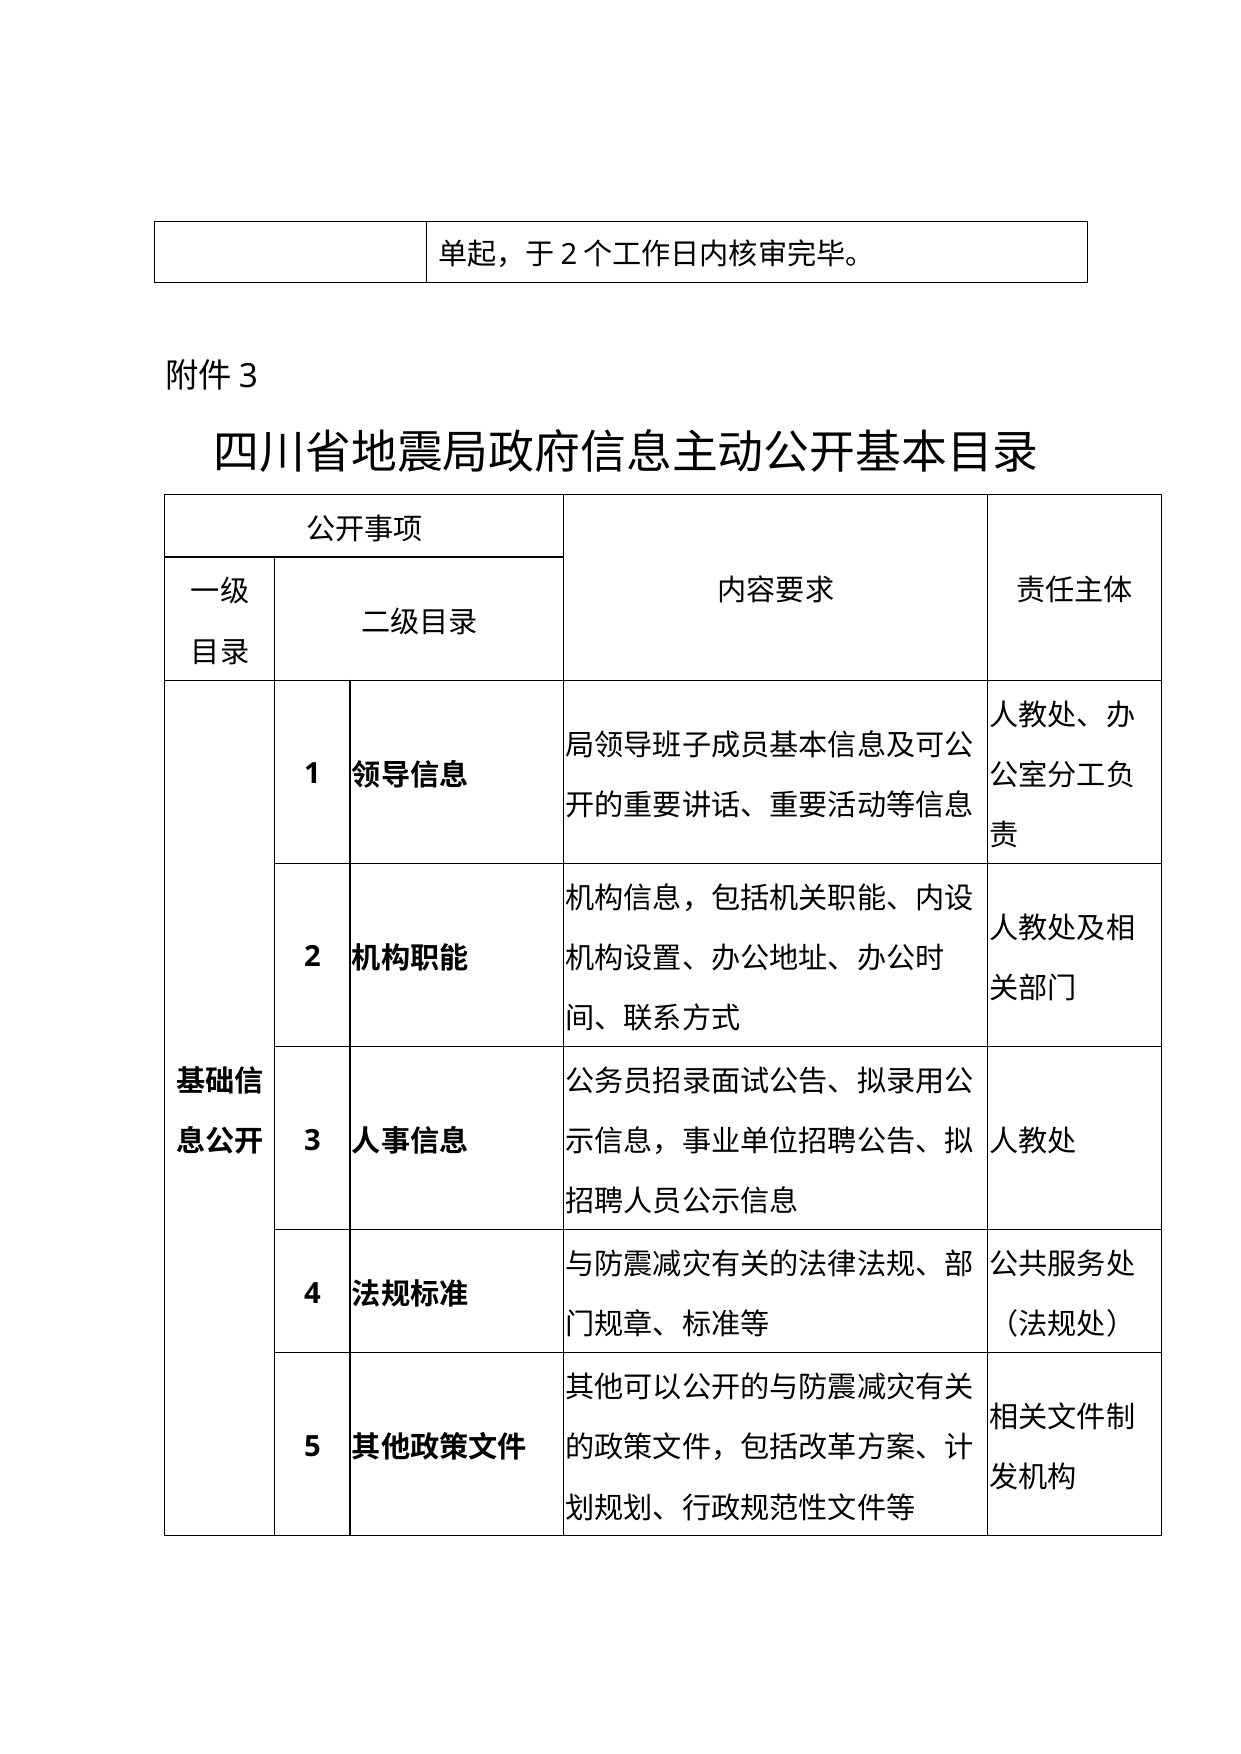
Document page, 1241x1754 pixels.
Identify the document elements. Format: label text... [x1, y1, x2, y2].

text 附件3 [165, 343, 1087, 403]
table_cell 其他可以公开的与防震减灾有关的政策文件，包括改革方案、计划规划、行政规范性文件等 [564, 1353, 987, 1535]
table_cell 局领导班子成员基本信息及可公开的重要讲话、重要活动等信息 [564, 681, 987, 863]
table_cell 相关文件制发机构 [988, 1353, 1161, 1535]
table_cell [427, 222, 1087, 282]
table_cell 其他政策文件 [351, 1353, 563, 1535]
table_cell 公务员招录面试公告、拟录用公示信息，事业单位招聘公告、拟招聘人员公示信息 [564, 1047, 987, 1229]
table_cell 2 [275, 864, 349, 1046]
table_cell 备 注 [155, 222, 426, 282]
table_cell 与防震减灾有关的法律法规、部门规章、标准等 [564, 1230, 987, 1352]
table_cell 机构信息，包括机关职能、内设机构设置、办公地址、办公时间、联系方式 [564, 864, 987, 1046]
table_cell 1 [275, 681, 349, 863]
table_cell 一级 目录 [165, 558, 274, 679]
table_cell 基础信息公开 [165, 681, 274, 1535]
table_cell 人教处 [988, 1047, 1161, 1229]
table_cell 5 [275, 1353, 349, 1535]
table_cell 人事信息 [351, 1047, 563, 1229]
table_cell 领导信息 [351, 681, 563, 863]
table_header 责任主体 [988, 495, 1161, 679]
table_header 内容要求 [564, 495, 987, 679]
text 四川省地震局政府信息主动公开基本目录 [165, 403, 1087, 494]
table_cell 二级目录 [275, 558, 563, 679]
table_cell 3 [275, 1047, 349, 1229]
table_cell 公共服务处（法规处） [988, 1230, 1161, 1352]
table_cell 法规标准 [351, 1230, 563, 1352]
table_cell 机构职能 [351, 864, 563, 1046]
table_cell 4 [275, 1230, 349, 1352]
table_cell 人教处及相关部门 [988, 864, 1161, 1046]
table_cell 人教处、办公室分工负责 [988, 681, 1161, 863]
table_header 公开事项 [165, 495, 563, 556]
